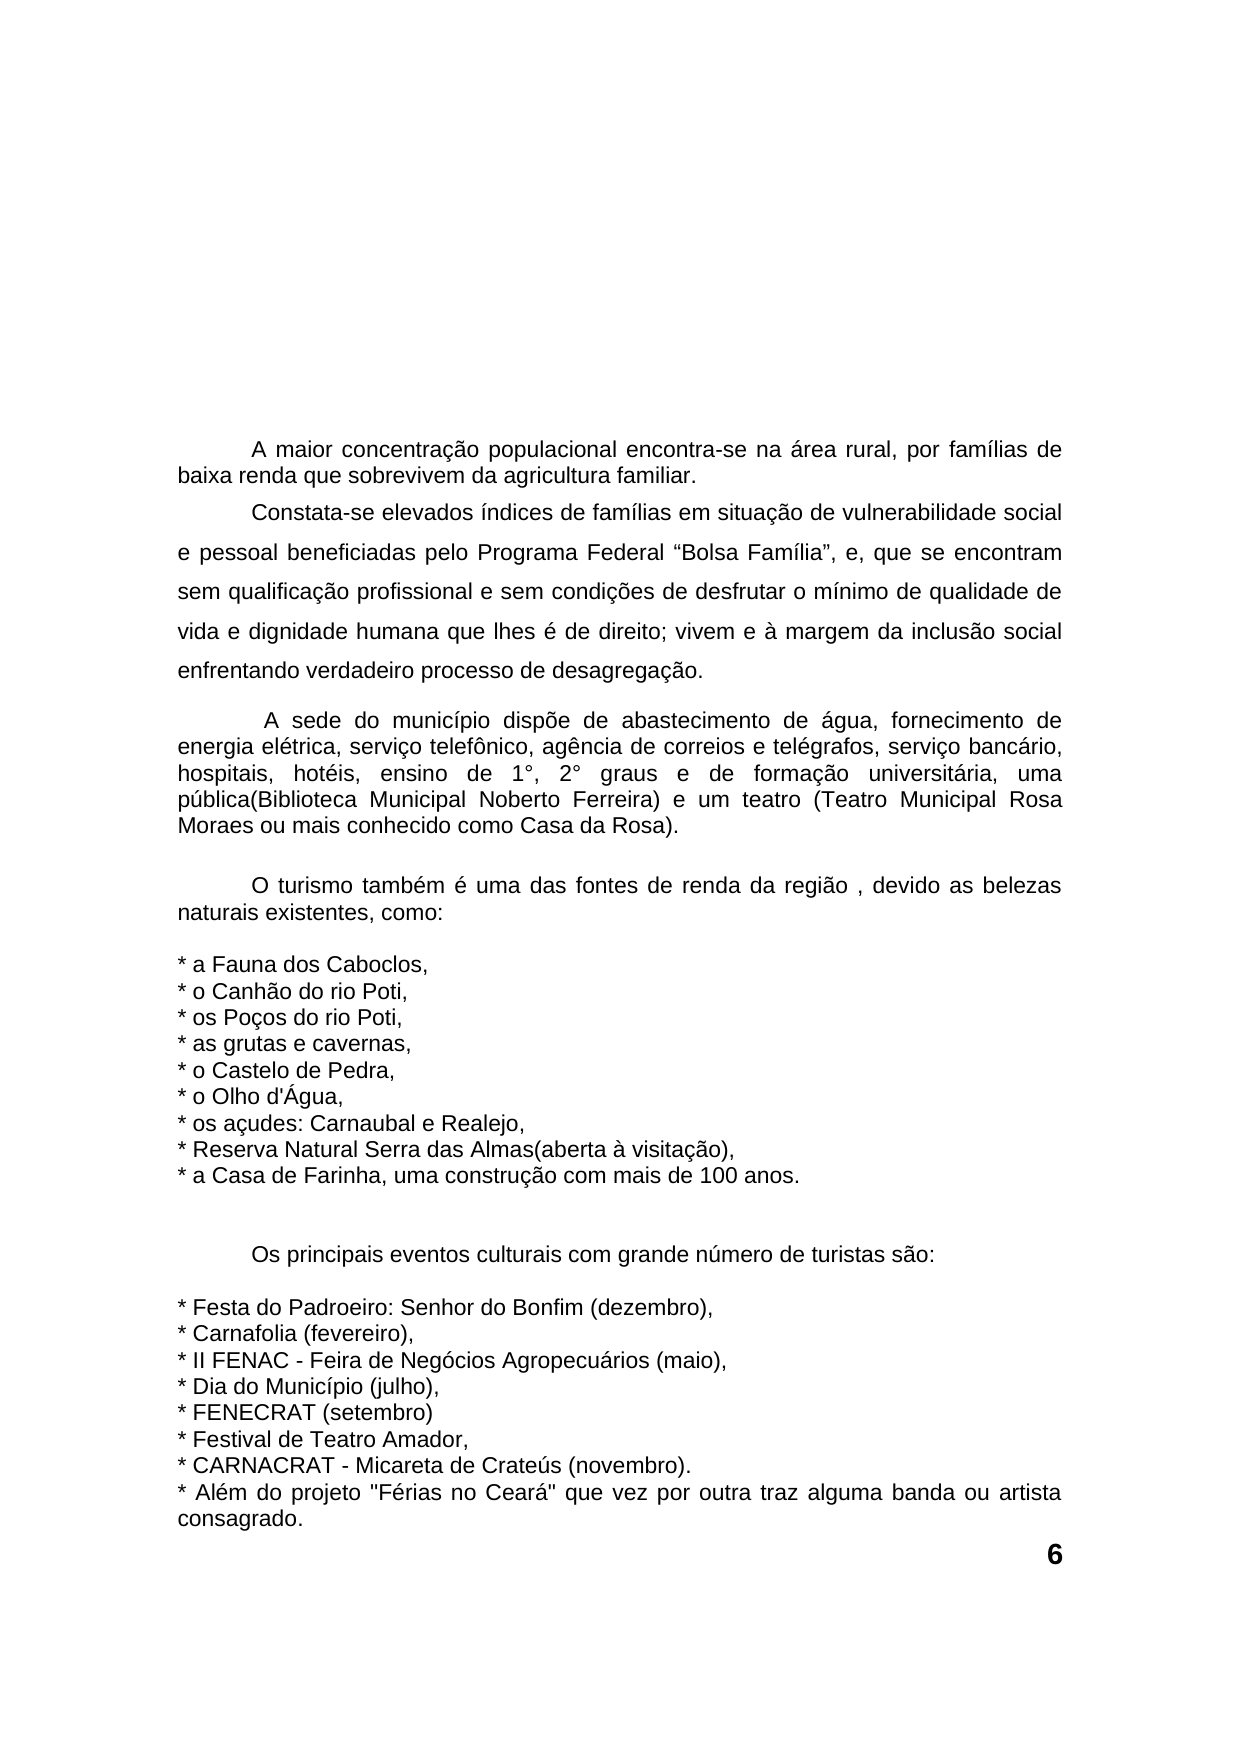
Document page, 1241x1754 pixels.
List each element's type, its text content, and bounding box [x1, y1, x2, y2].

text * CARNACRAT - Micareta de Crateús (novembro). [177, 1452, 1063, 1478]
text * FENECRAT (setembro) [177, 1399, 1063, 1426]
text * o Canhão do rio Poti, [177, 978, 1063, 1004]
text * Carnafolia (fevereiro), [177, 1320, 1063, 1347]
text * a Fauna dos Caboclos, [177, 951, 1063, 978]
text Constata-se elevados índices de famílias em situação de vulnerabilidade social e pessoal beneficiadas pelo Programa Federal “Bolsa Família”, e, que se encontram sem qualificação profissional e sem condições de desfrutar o mínimo de qualidade de vida e dignidade humana que lhes é de direito; vivem e à margem da inclusão social enfrentando verdadeiro processo de desagregação. [177, 499, 1063, 683]
text Os principais eventos culturais com grande número de turistas são: [177, 1241, 1063, 1268]
text * II FENAC - Feira de Negócios Agropecuários (maio), [177, 1347, 1063, 1373]
text O turismo também é uma das fontes de renda da região , devido as belezas naturais existentes, como: [177, 872, 1063, 925]
text * Festival de Teatro Amador, [177, 1426, 1063, 1452]
text * as grutas e cavernas, [177, 1030, 1063, 1057]
text A sede do município dispõe de abastecimento de água, fornecimento de energia elétrica, serviço telefônico, agência de correios e telégrafos, serviço bancário, hospitais, hotéis, ensino de 1°, 2° graus e de formação universitária, uma pública(Biblioteca Municipal Noberto Ferreira) e um teatro (Teatro Municipal Rosa Moraes ou mais conhecido como Casa da Rosa). [177, 707, 1063, 839]
text * Dia do Município (julho), [177, 1373, 1063, 1399]
text * Festa do Padroeiro: Senhor do Bonfim (dezembro), [177, 1294, 1063, 1320]
text * a Casa de Farinha, uma construção com mais de 100 anos. [177, 1162, 1063, 1188]
text * os Poços do rio Poti, [177, 1004, 1063, 1030]
text * o Olho d'Água, [177, 1083, 1063, 1109]
text A maior concentração populacional encontra-se na área rural, por famílias de baixa renda que sobrevivem da agricultura familiar. [177, 436, 1063, 489]
text * os açudes: Carnaubal e Realejo, [177, 1109, 1063, 1136]
text * o Castelo de Pedra, [177, 1057, 1063, 1083]
text * Reserva Natural Serra das Almas(aberta à visitação), [177, 1136, 1063, 1162]
text * Além do projeto "Férias no Ceará" que vez por outra traz alguma banda ou artista consagrado. [177, 1478, 1063, 1531]
